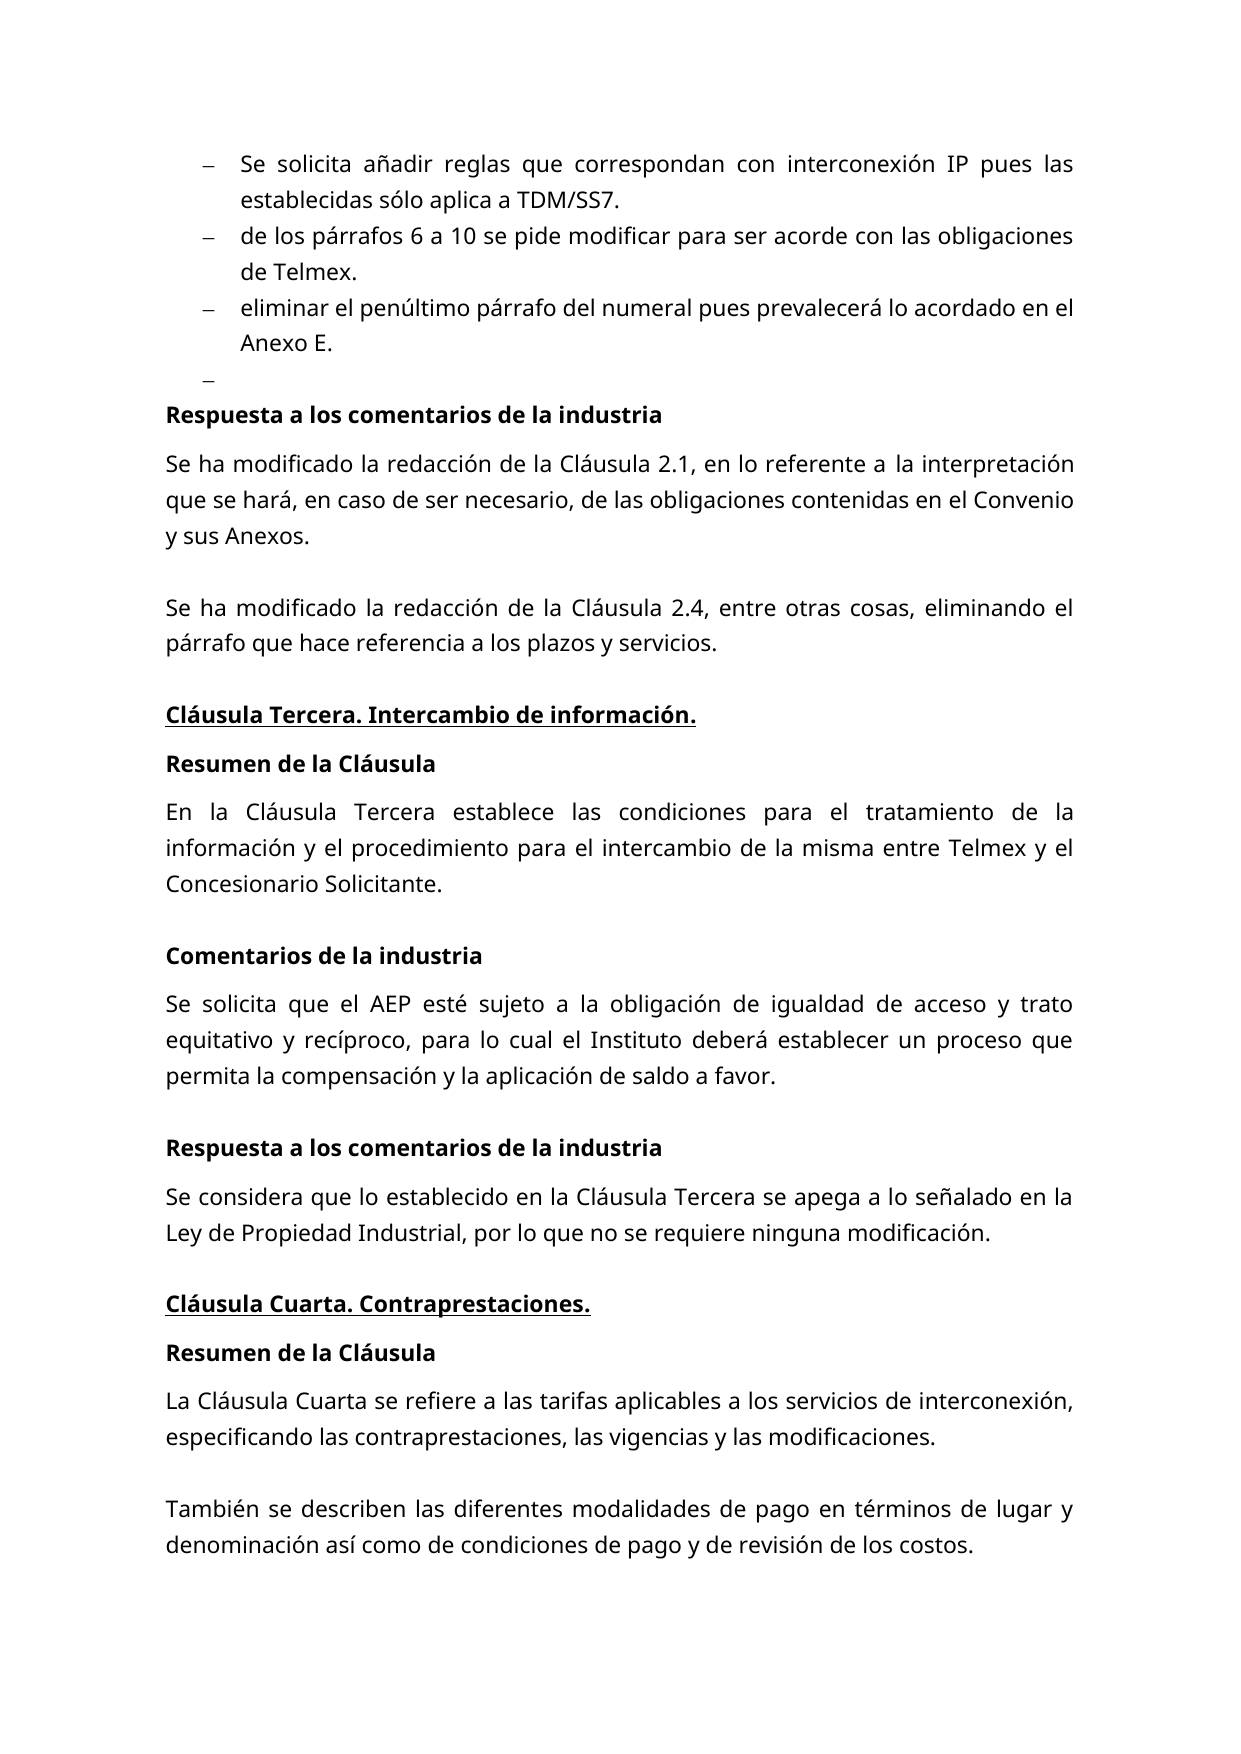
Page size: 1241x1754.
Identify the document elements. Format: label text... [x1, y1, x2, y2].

list Se solicita añadir reglas que correspondan con interconexión IP pues las establecidas sólo aplica a TDM/SS7. [203, 148, 1075, 215]
list de los párrafos 6 a 10 se pide modificar para ser acorde con las obligaciones de Telmex. [203, 219, 1075, 287]
subtitle Cláusula Tercera. Intercambio de información. [165, 699, 1075, 731]
subtitle Respuesta a los comentarios de la industria [165, 399, 1075, 431]
text Se considera que lo establecido en la Cláusula Tercera se apega a lo señalado en la Ley de Propiedad Industrial, por lo que no se requiere ninguna modificación. [165, 1181, 1075, 1248]
subtitle Comentarios de la industria [165, 940, 1075, 971]
list eliminar el penúltimo párrafo del numeral pues prevalecerá lo acordado en el Anexo E. [203, 291, 1075, 359]
subtitle Cláusula Cuarta. Contraprestaciones. [165, 1288, 1075, 1319]
text Se ha modificado la redacción de la Cláusula 2.4, entre otras cosas, eliminando el párrafo que hace referencia a los plazos y servicios. [165, 591, 1075, 659]
subtitle Resumen de la Cláusula [165, 748, 1075, 779]
text La Cláusula Cuarta se refiere a las tarifas aplicables a los servicios de interconexión, especificando las contraprestaciones, las vigencias y las modificaciones. [165, 1385, 1075, 1452]
subtitle Resumen de la Cláusula [165, 1337, 1075, 1368]
text En la Cláusula Tercera establece las condiciones para el tratamiento de la información y el procedimiento para el intercambio de la misma entre Telmex y el Concesionario Solicitante. [165, 796, 1075, 899]
text Se ha modificado la redacción de la Cláusula 2.1, en lo referente a la interpretación que se hará, en caso de ser necesario, de las obligaciones contenidas en el Convenio y sus Anexos. [165, 448, 1075, 551]
subtitle Respuesta a los comentarios de la industria [165, 1132, 1075, 1163]
text También se describen las diferentes modalidades de pago en términos de lugar y denominación así como de condiciones de pago y de revisión de los costos. [165, 1493, 1075, 1560]
text Se solicita que el AEP esté sujeto a la obligación de igualdad de acceso y trato equitativo y recíproco, para lo cual el Instituto deberá establecer un proceso que permita la compensación y la aplicación de saldo a favor. [165, 988, 1075, 1091]
